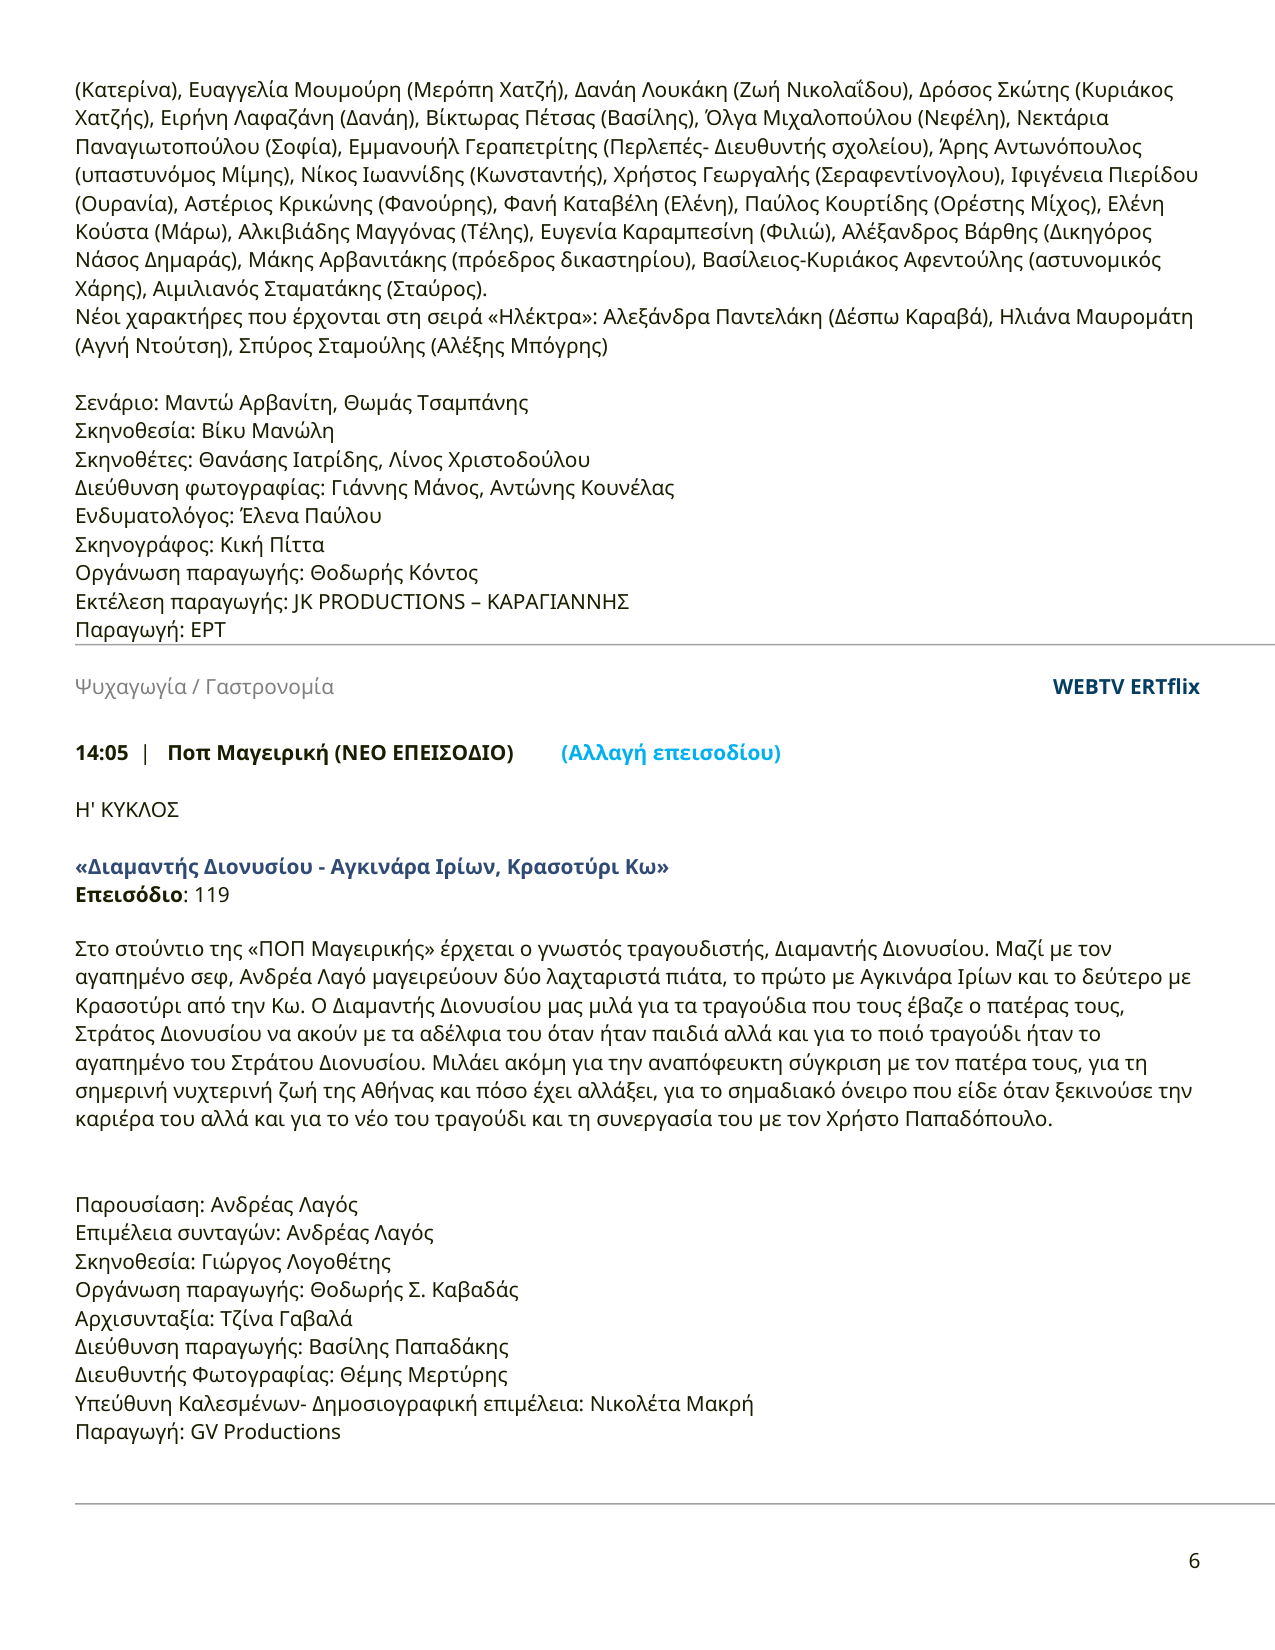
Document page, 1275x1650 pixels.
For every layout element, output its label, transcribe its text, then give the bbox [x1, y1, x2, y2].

text Στο στούντιο της «ΠΟΠ Μαγειρικής» έρχεται ο γνωστός τραγουδιστής, Διαμαντής Διονυσίου. Μαζί με τον αγαπημένο σεφ, Ανδρέα Λαγό μαγειρεύουν δύο λαχταριστά πιάτα, το πρώτο με Αγκινάρα Ιρίων και το δεύτερο με Κρασοτύρι από την Κω. Ο Διαμαντής Διονυσίου μας μιλά για τα τραγούδια που τους έβαζε ο πατέρας τους, Στράτος Διονυσίου να ακούν με τα αδέλφια του όταν ήταν παιδιά αλλά και για το ποιό τραγούδι ήταν το αγαπημένο του Στράτου Διονυσίου. Μιλάει ακόμη για την αναπόφευκτη σύγκριση με τον πατέρα τους, για τη σημερινή νυχτερινή ζωή της Αθήνας και πόσο έχει αλλάξει, για το σημαδιακό όνειρο που είδε όταν ξεκινούσε την καριέρα του αλλά και για το νέο του τραγούδι και τη συνεργασία του με τον Χρήστο Παπαδόπουλο. [75, 934, 1200, 1133]
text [75, 75, 1200, 643]
text 14:05 | Ποπ Μαγειρική (ΝΕΟ ΕΠΕΙΣΟΔΙΟ) (Αλλαγή επεισοδίου) Η' ΚΥΚΛΟΣ «Διαμαντής Διονυσίου - Αγκινάρα Ιρίων, Κρασοτύρι Κω» Eπεισόδιο: 119 [75, 701, 1200, 909]
table_header WEBTV ERTflix [638, 673, 1200, 701]
table_header Ψυχαγωγία / Γαστρονομία [75, 673, 637, 701]
text Παρουσίαση: Ανδρέας Λαγός Επιμέλεια συνταγών: Ανδρέας Λαγός Σκηνοθεσία: Γιώργος Λογοθέτης Οργάνωση παραγωγής: Θοδωρής Σ. Καβαδάς Αρχισυνταξία: Tζίνα Γαβαλά Διεύθυνση παραγωγής: Βασίλης Παπαδάκης Διευθυντής Φωτογραφίας: Θέμης Μερτύρης Υπεύθυνη Καλεσμένων- Δημοσιογραφική επιμέλεια: Νικολέτα Μακρή Παραγωγή: GV Productions [75, 1133, 1200, 1503]
